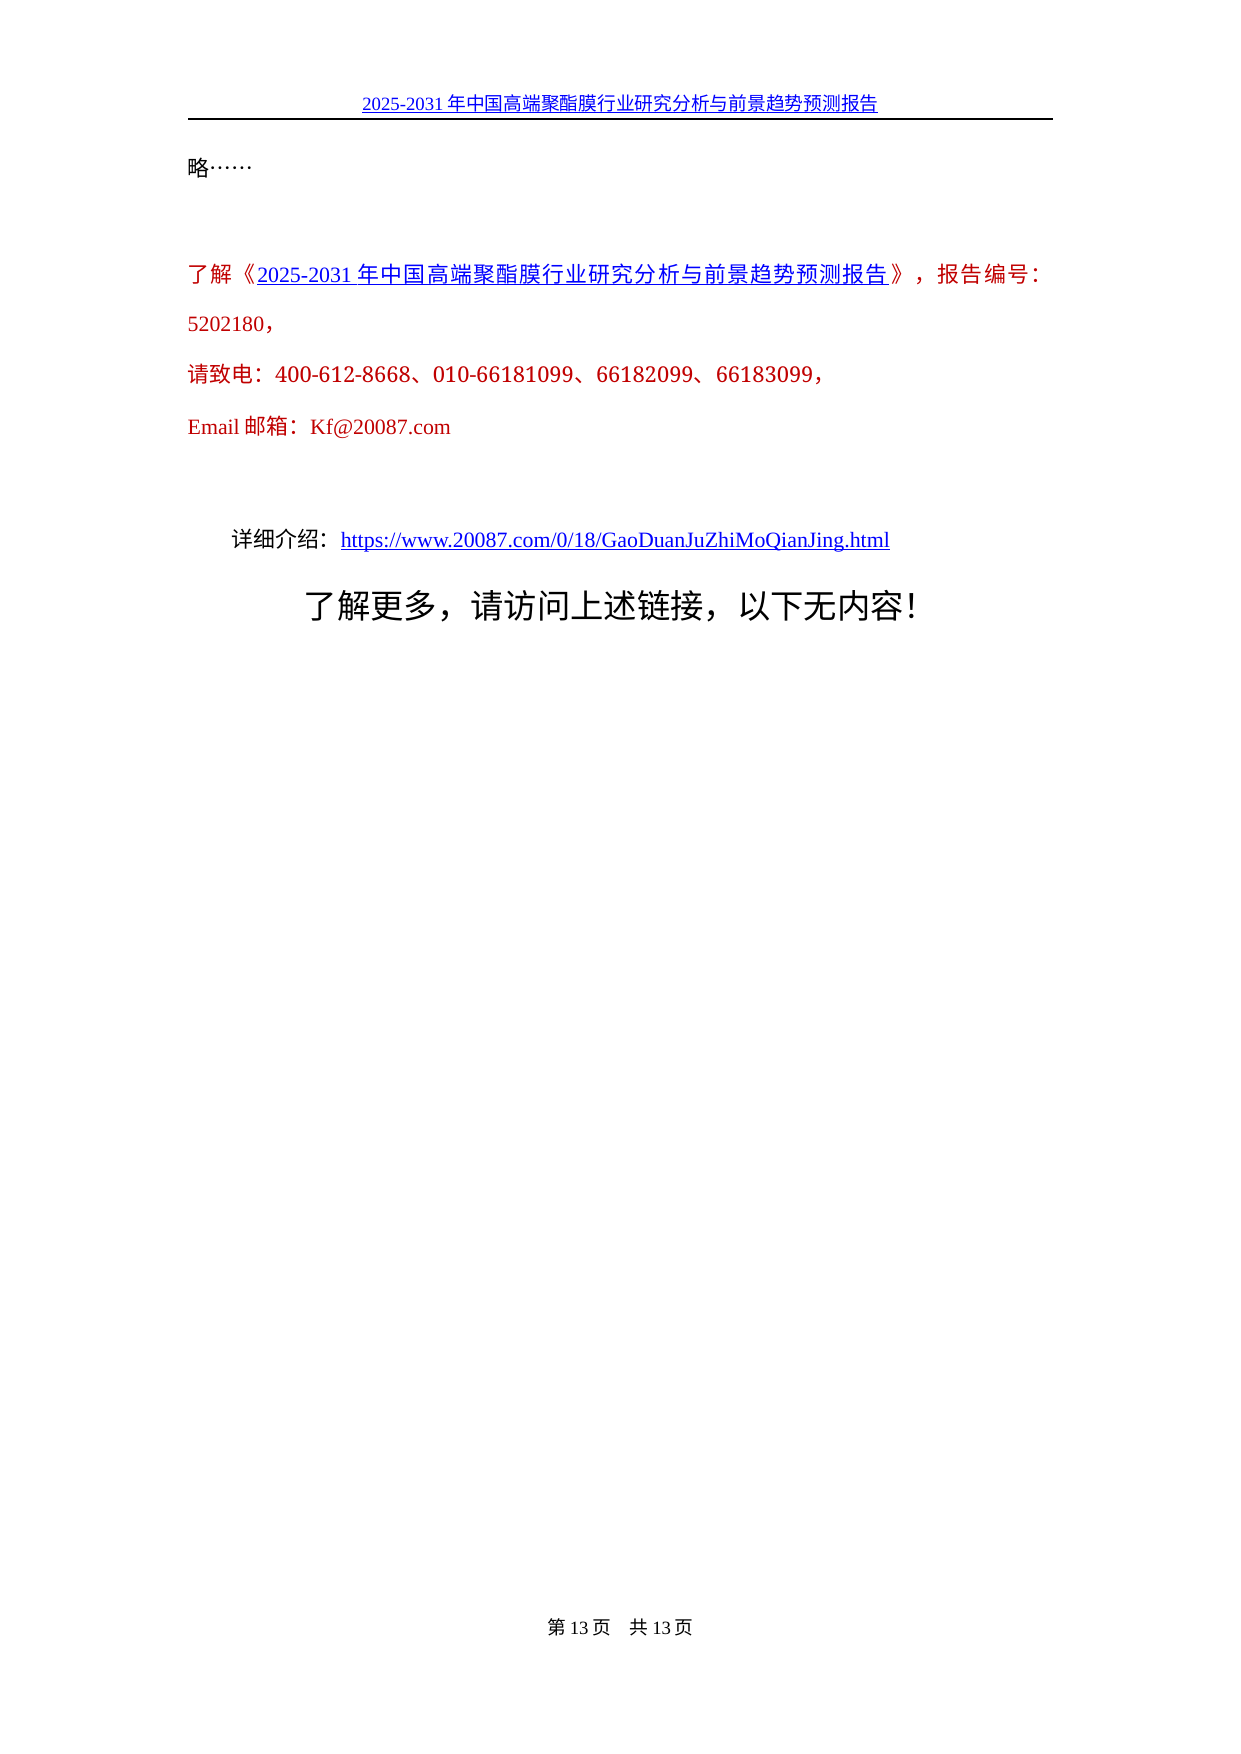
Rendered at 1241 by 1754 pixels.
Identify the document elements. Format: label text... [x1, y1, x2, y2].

text 请致电：400-612-8668、010-66181099、66182099、66183099， [187, 357, 1053, 389]
text 了解《2025-2031年中国高端聚酯膜行业研究分析与前景趋势预测报告》，报告编号：5202180， [187, 257, 1053, 338]
text Email邮箱：Kf@20087.com [187, 408, 1053, 441]
title 了解更多，请访问上述链接，以下无内容！ [187, 571, 1053, 636]
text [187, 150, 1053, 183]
text 详细介绍：https://www.20087.com/0/18/GaoDuanJuZhiMoQianJing.html [187, 521, 1053, 554]
